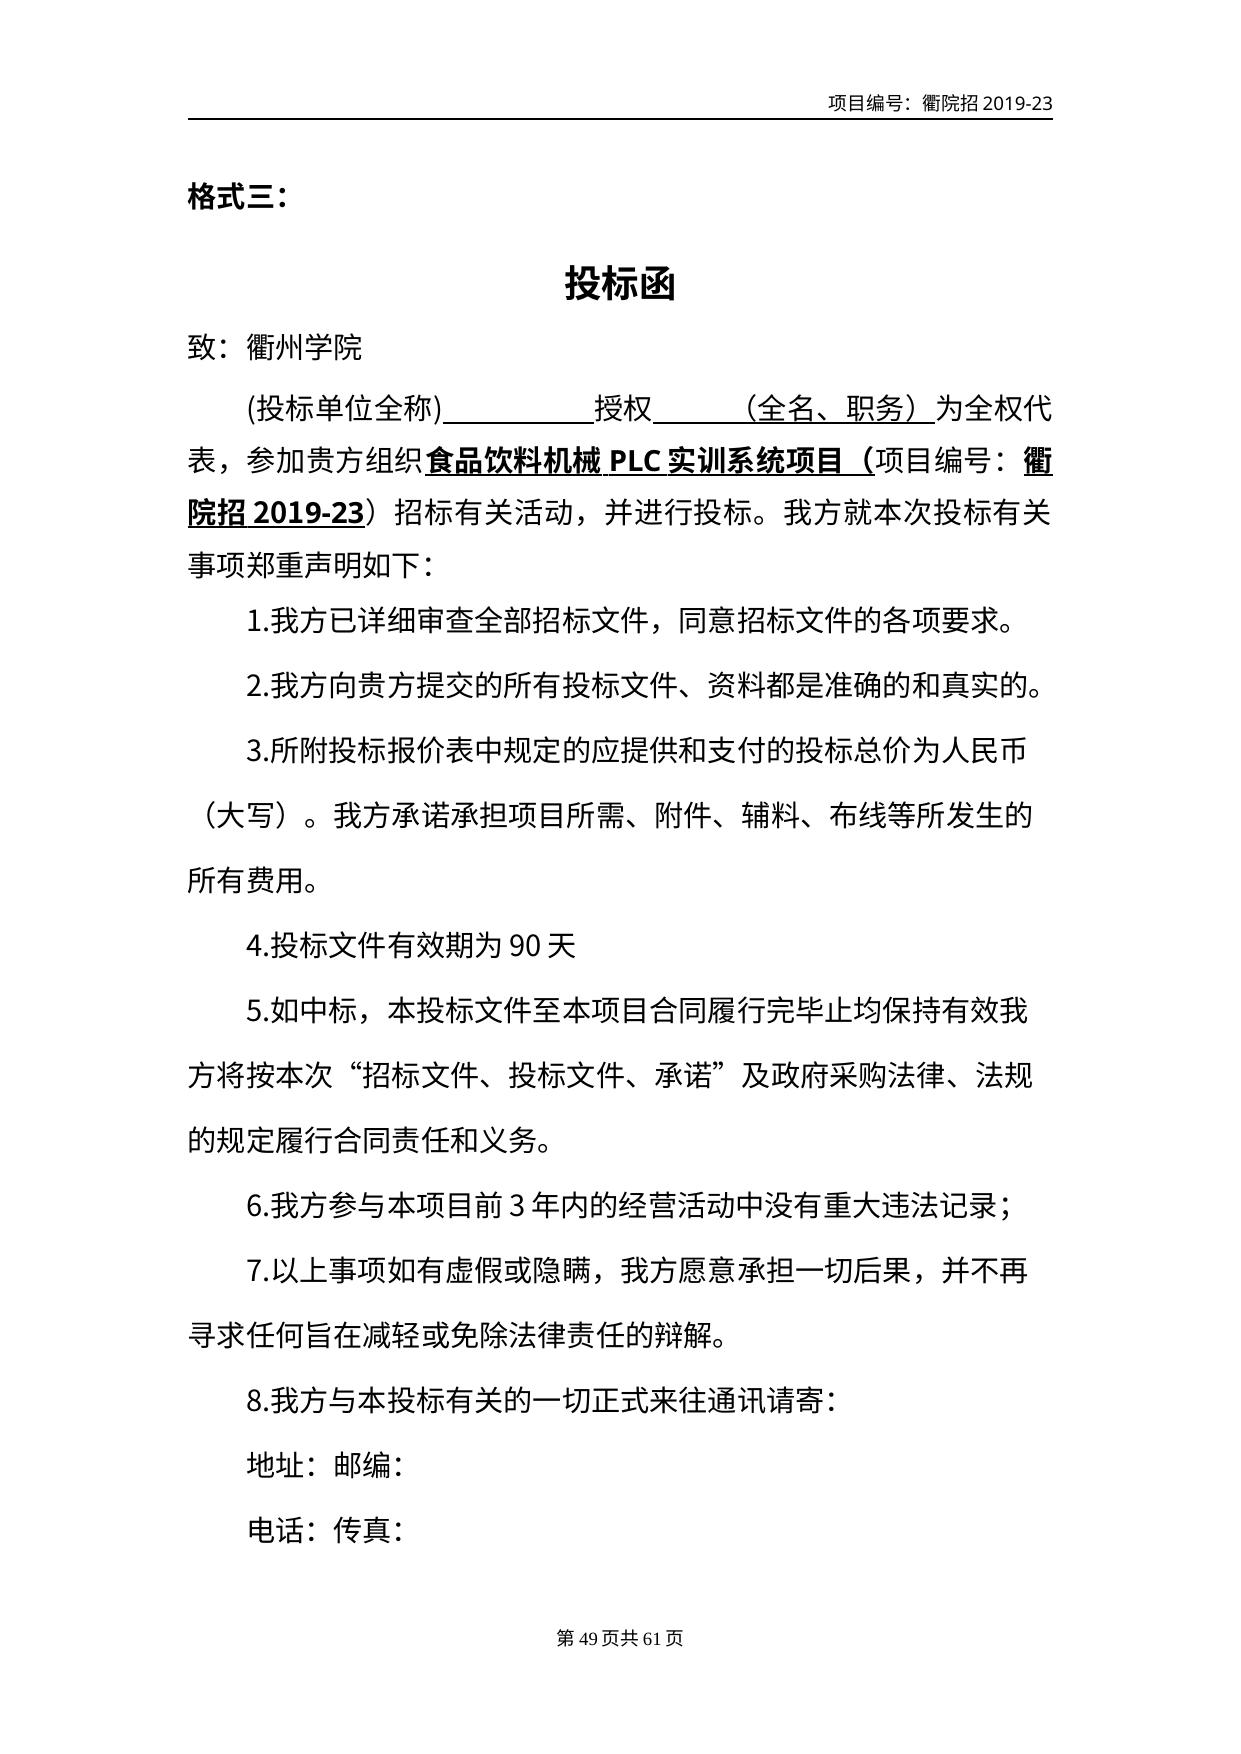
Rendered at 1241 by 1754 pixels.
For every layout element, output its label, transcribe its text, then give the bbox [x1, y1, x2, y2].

text 地址：邮编： [187, 1431, 1053, 1496]
text 7.以上事项如有虚假或隐瞒，我方愿意承担一切后果，并不再寻求任何旨在减轻或免除法律责任的辩解。 [187, 1236, 1053, 1366]
text 1.我方已详细审查全部招标文件，同意招标文件的各项要求。 [187, 586, 1053, 651]
text 5.如中标，本投标文件至本项目合同履行完毕止均保持有效我方将按本次“招标文件、投标文件、承诺”及政府采购法律、法规的规定履行合同责任和义务。 [187, 976, 1053, 1171]
text 致：衢州学院 [187, 313, 1053, 378]
text 3.所附投标报价表中规定的应提供和支付的投标总价为人民币 [187, 716, 1053, 781]
text 2.我方向贵方提交的所有投标文件、资料都是准确的和真实的。 [187, 651, 1053, 716]
text 投标函 [187, 248, 1053, 313]
text 格式三： [187, 162, 1053, 227]
text （大写）。我方承诺承担项目所需、附件、辅料、布线等所发生的所有费用。 [187, 781, 1053, 911]
text 电话：传真： [187, 1496, 1053, 1561]
text 6.我方参与本项目前3年内的经营活动中没有重大违法记录； [187, 1171, 1053, 1236]
text (投标单位全称) 授权 （全名、职务）为全权代表，参加贵方组织食品饮料机械PLC实训系统项目（项目编号：衢院招2019-23）招标有关活动，并进行投标。我方就本次投标有关事项郑重声明如下： [187, 378, 1053, 586]
text 8.我方与本投标有关的一切正式来往通讯请寄： [187, 1366, 1053, 1431]
text 4.投标文件有效期为90天 [187, 911, 1053, 976]
